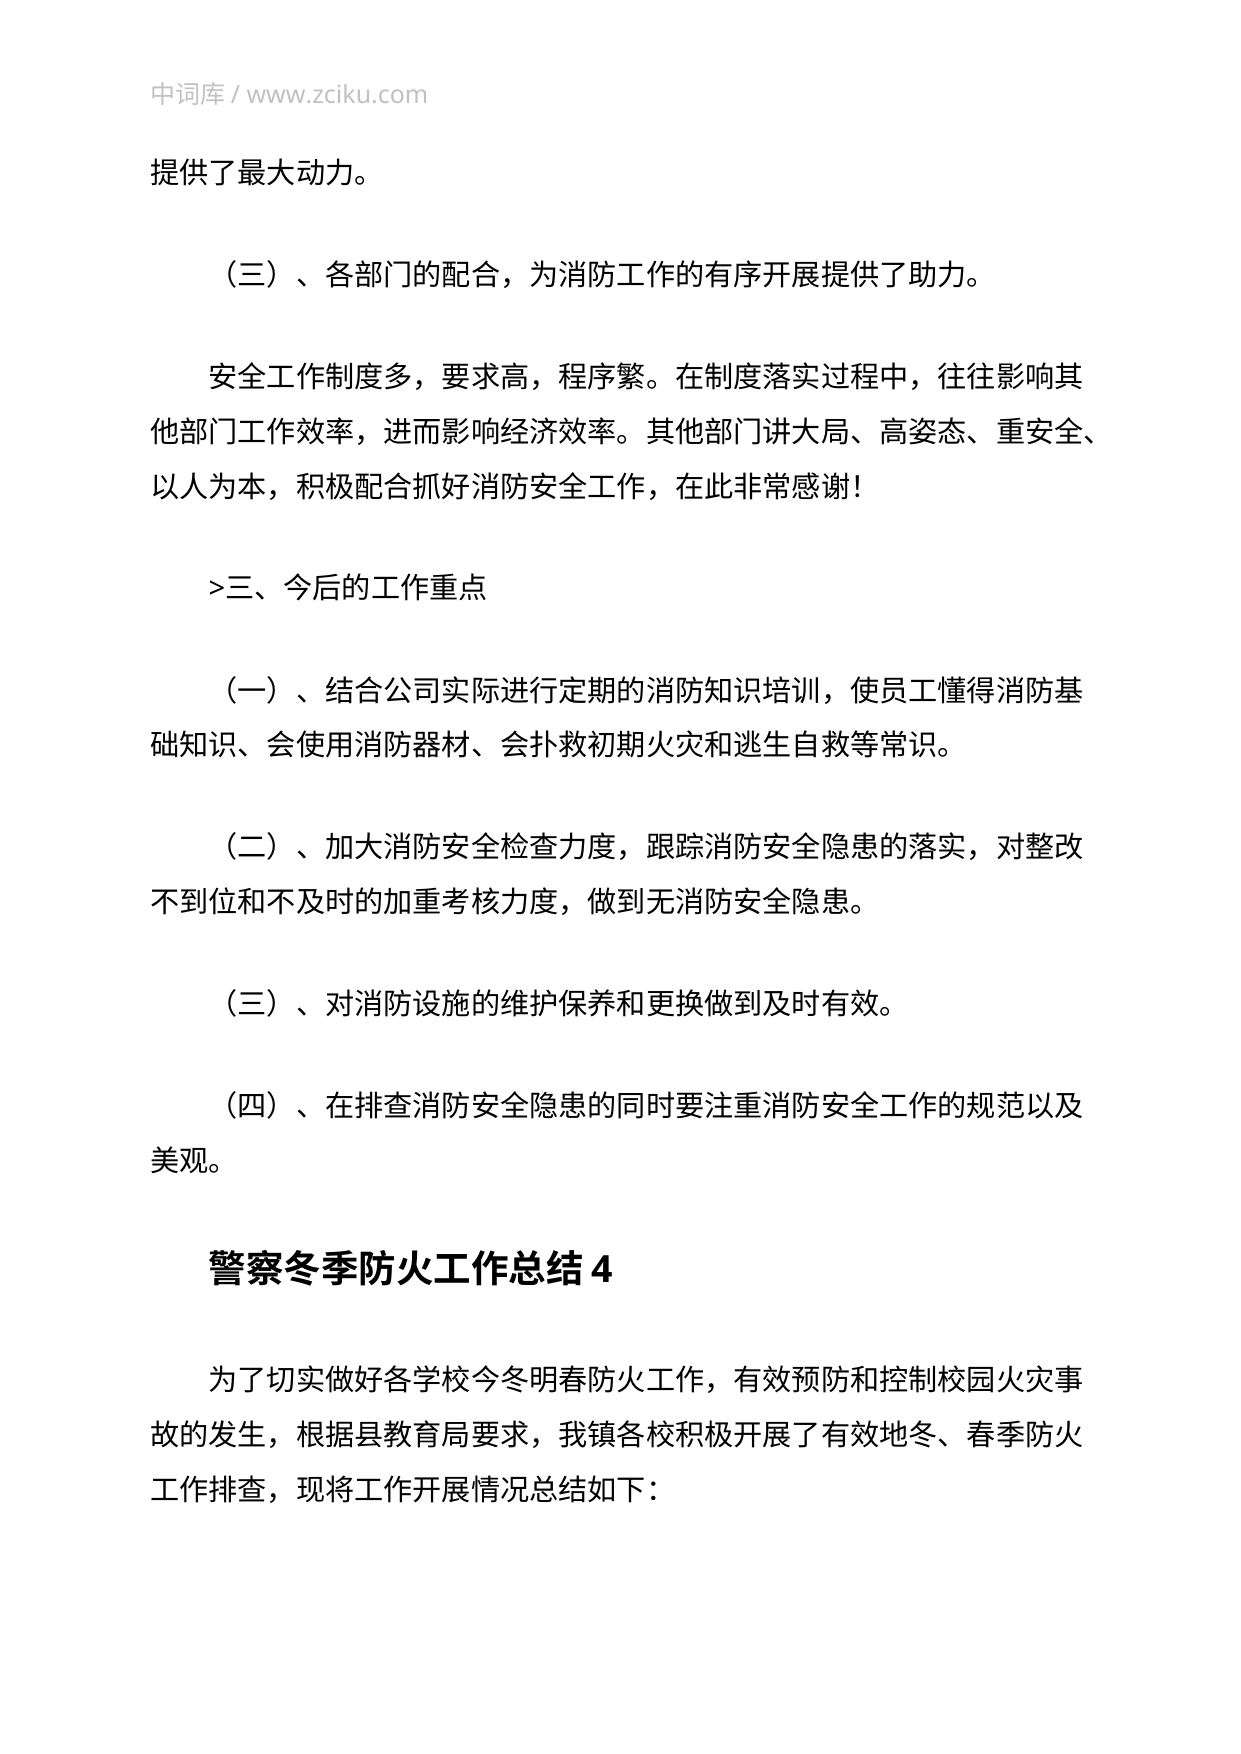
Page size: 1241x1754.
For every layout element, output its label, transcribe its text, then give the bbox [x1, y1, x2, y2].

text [150, 150, 1090, 192]
text 安全工作制度多，要求高，程序繁。在制度落实过程中，往往影响其他部门工作效率，进而影响经济效率。其他部门讲大局、高姿态、重安全、以人为本，积极配合抓好消防安全工作，在此非常感谢！ [150, 353, 1090, 506]
text >三、今后的工作重点 [150, 565, 1090, 607]
text （三）、对消防设施的维护保养和更换做到及时有效。 [150, 980, 1090, 1023]
text （二）、加大消防安全检查力度，跟踪消防安全隐患的落实，对整改不到位和不及时的加重考核力度，做到无消防安全隐患。 [150, 824, 1090, 921]
text 警察冬季防火工作总结4 [150, 1239, 1090, 1293]
text （四）、在排查消防安全隐患的同时要注重消防安全工作的规范以及美观。 [150, 1082, 1090, 1179]
text 为了切实做好各学校今冬明春防火工作，有效预防和控制校园火灾事故的发生，根据县教育局要求，我镇各校积极开展了有效地冬、春季防火工作排查，现将工作开展情况总结如下： [150, 1356, 1090, 1508]
text （三）、各部门的配合，为消防工作的有序开展提供了助力。 [150, 252, 1090, 294]
text （一）、结合公司实际进行定期的消防知识培训，使员工懂得消防基础知识、会使用消防器材、会扑救初期火灾和逃生自救等常识。 [150, 667, 1090, 764]
